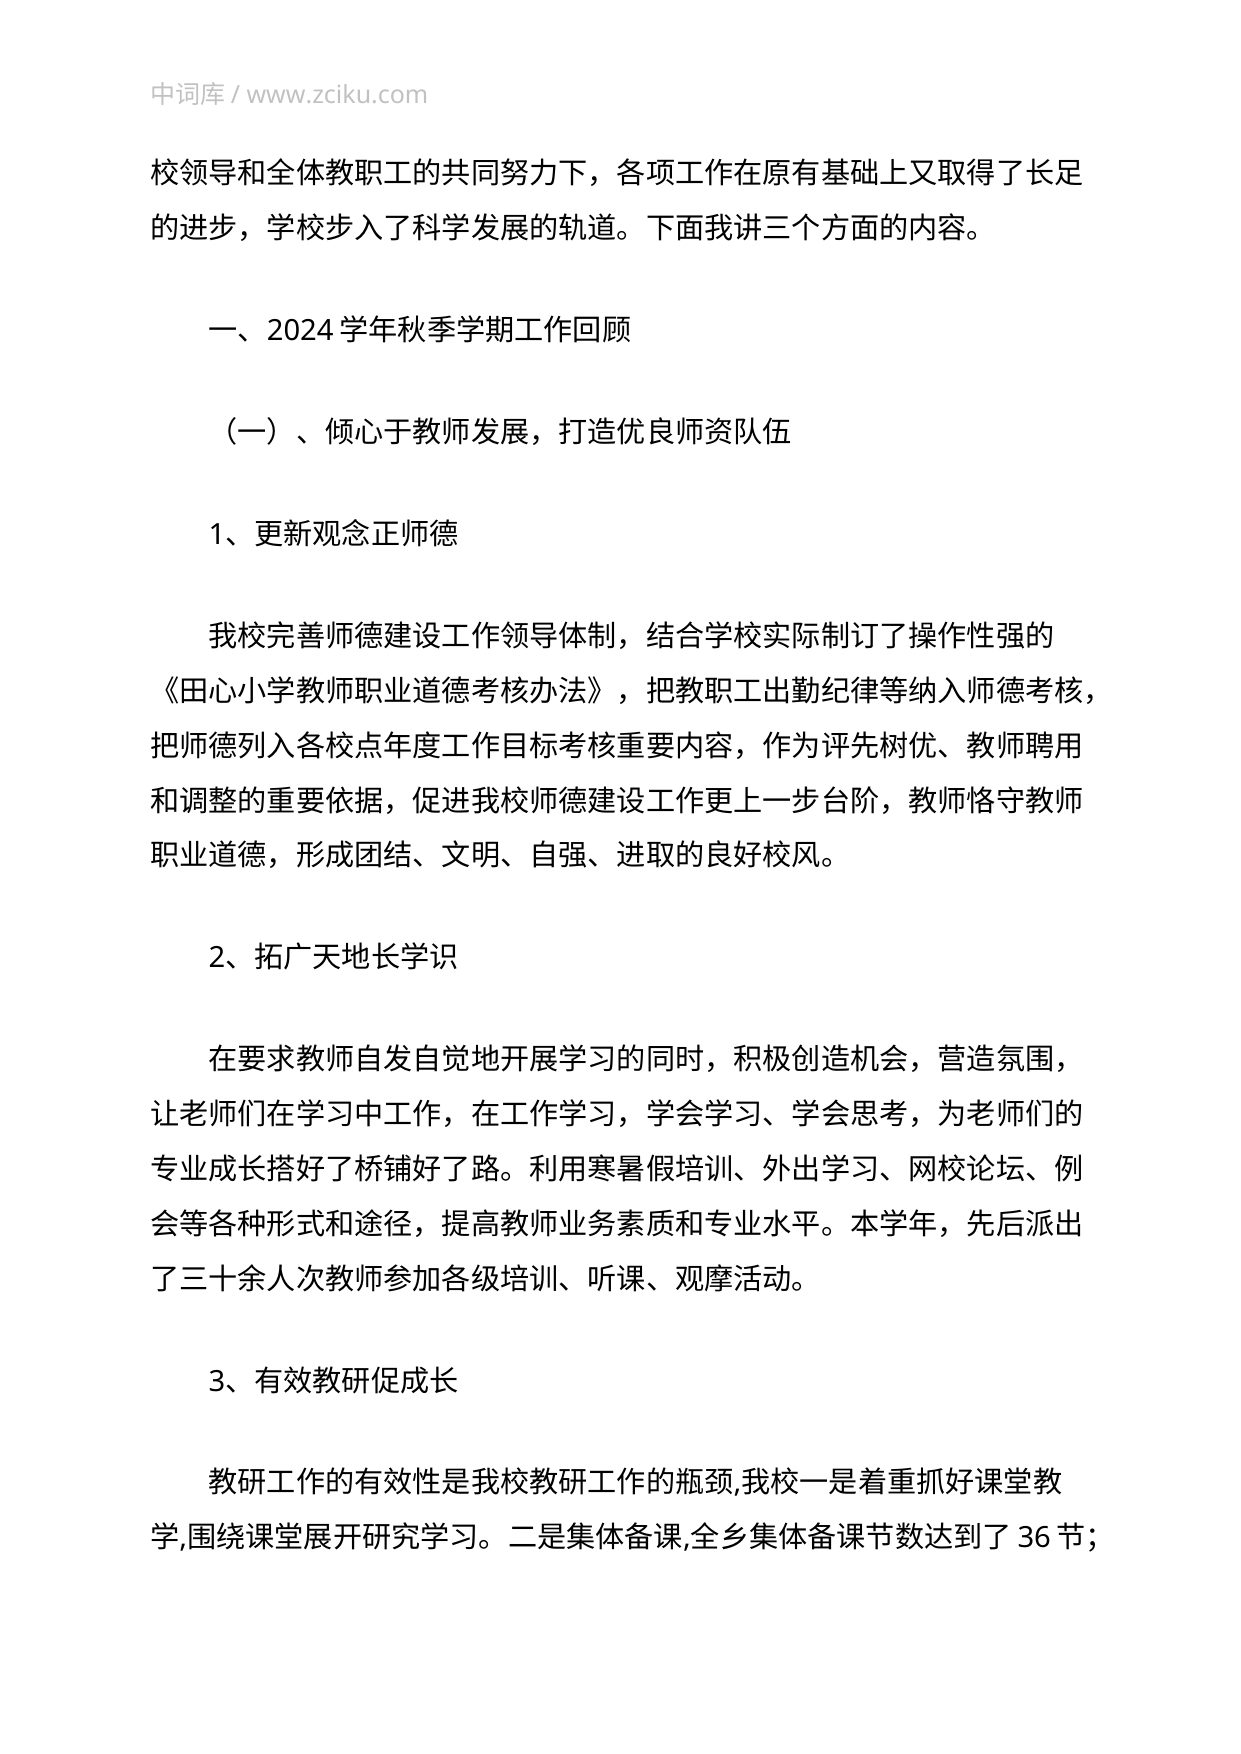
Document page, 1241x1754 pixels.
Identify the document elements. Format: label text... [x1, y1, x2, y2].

text 1、更新观念正师德 [150, 510, 1090, 553]
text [150, 1459, 1090, 1556]
text 3、有效教研促成长 [150, 1357, 1090, 1399]
text 在要求教师自发自觉地开展学习的同时，积极创造机会，营造氛围，让老师们在学习中工作，在工作学习，学会学习、学会思考，为老师们的专业成长搭好了桥铺好了路。利用寒暑假培训、外出学习、网校论坛、例会等各种形式和途径，提高教师业务素质和专业水平。本学年，先后派出了三十余人次教师参加各级培训、听课、观摩活动。 [150, 1036, 1090, 1298]
text 我校完善师德建设工作领导体制，结合学校实际制订了操作性强的《田心小学教师职业道德考核办法》，把教职工出勤纪律等纳入师德考核，把师德列入各校点年度工作目标考核重要内容，作为评先树优、教师聘用和调整的重要依据，促进我校师德建设工作更上一步台阶，教师恪守教师职业道德，形成团结、文明、自强、进取的良好校风。 [150, 612, 1090, 874]
text 2、拓广天地长学识 [150, 934, 1090, 976]
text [150, 150, 1090, 247]
text （一）、倾心于教师发展，打造优良师资队伍 [150, 409, 1090, 451]
text 一、2024学年秋季学期工作回顾 [150, 307, 1090, 349]
